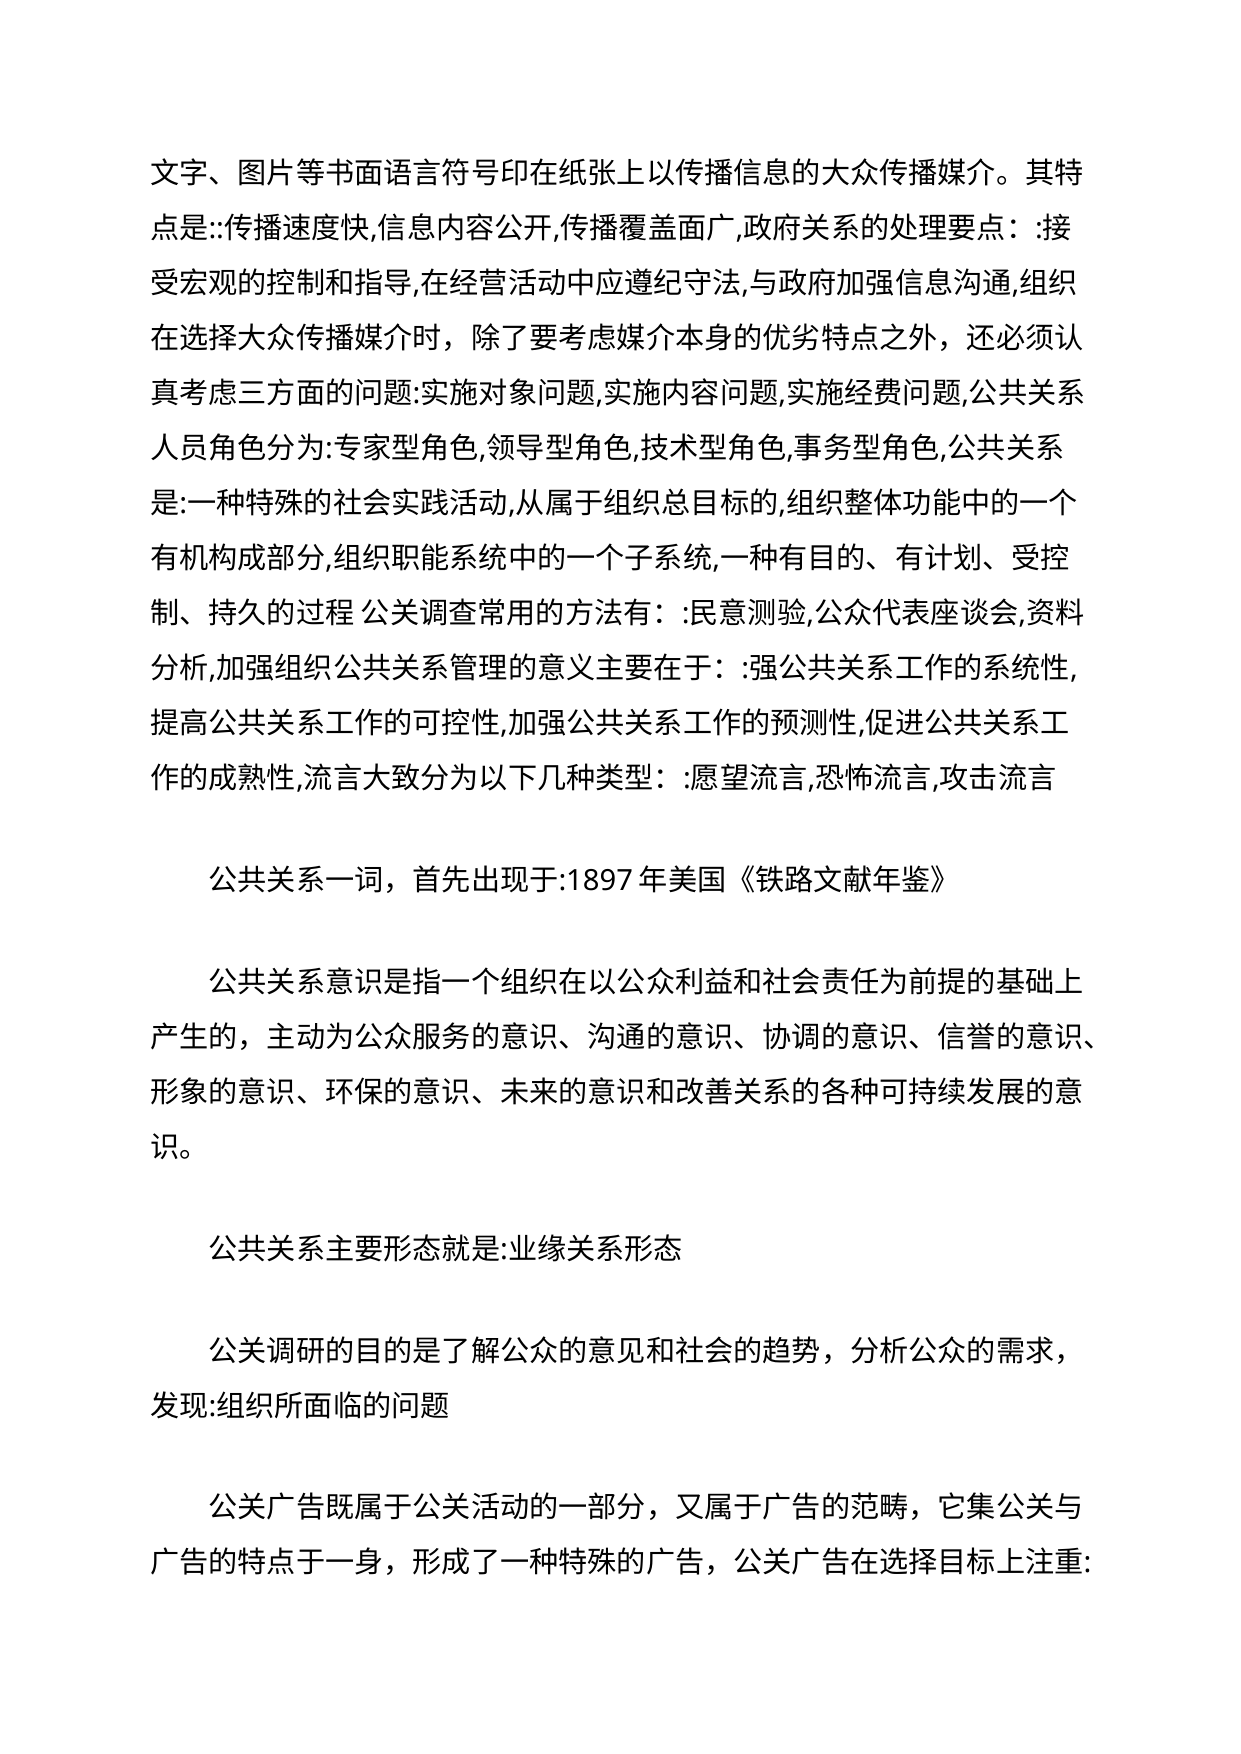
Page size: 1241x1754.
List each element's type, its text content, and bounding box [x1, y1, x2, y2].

text 公共关系意识是指一个组织在以公众利益和社会责任为前提的基础上产生的，主动为公众服务的意识、沟通的意识、协调的意识、信誉的意识、形象的意识、环保的意识、未来的意识和改善关系的各种可持续发展的意识。 [150, 959, 1090, 1166]
text 公共关系主要形态就是:业缘关系形态 [150, 1225, 1090, 1268]
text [150, 1484, 1090, 1581]
text 公共关系一词，首先出现于:1897年美国《铁路文献年鉴》 [150, 857, 1090, 899]
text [150, 150, 1090, 797]
text 公关调研的目的是了解公众的意见和社会的趋势，分析公众的需求，发现:组织所面临的问题 [150, 1327, 1090, 1424]
